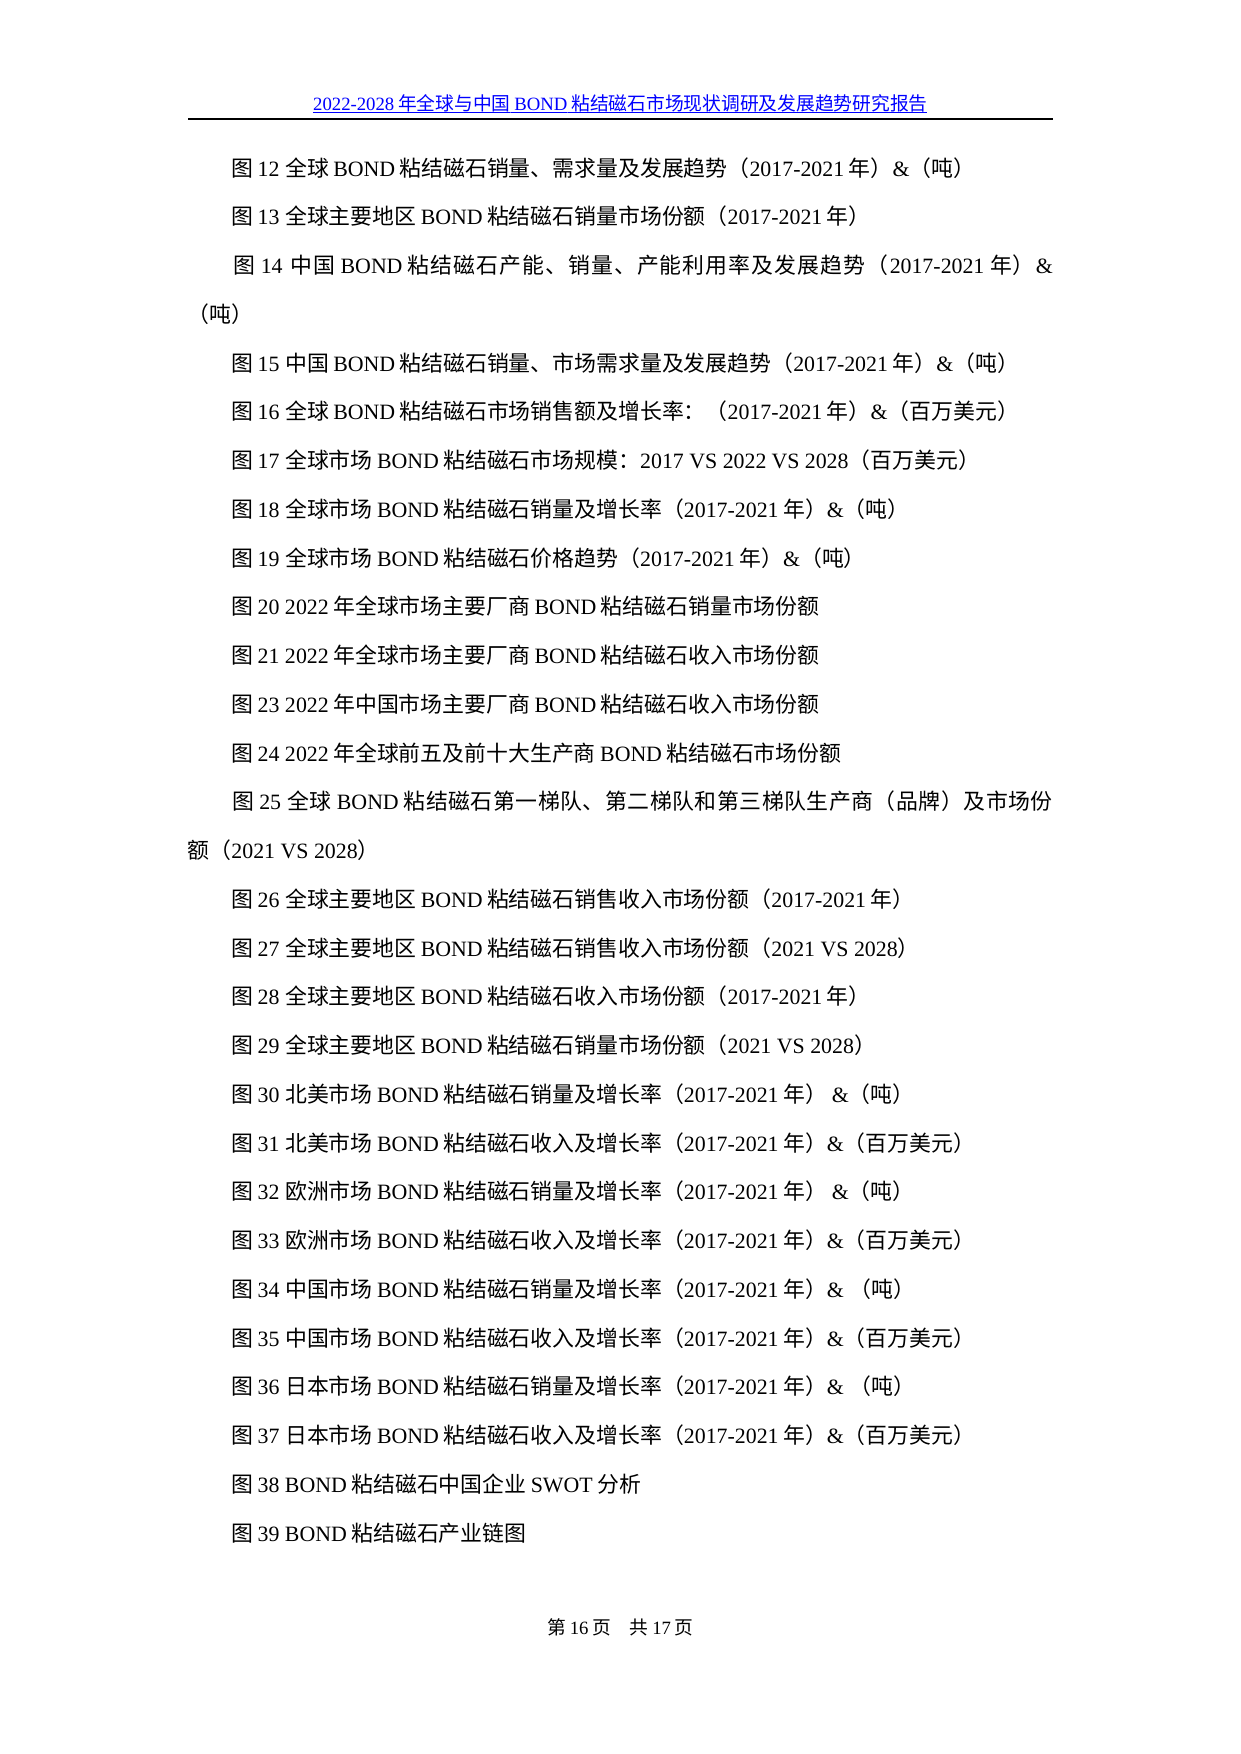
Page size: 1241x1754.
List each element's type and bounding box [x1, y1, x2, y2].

text [187, 150, 1053, 1548]
